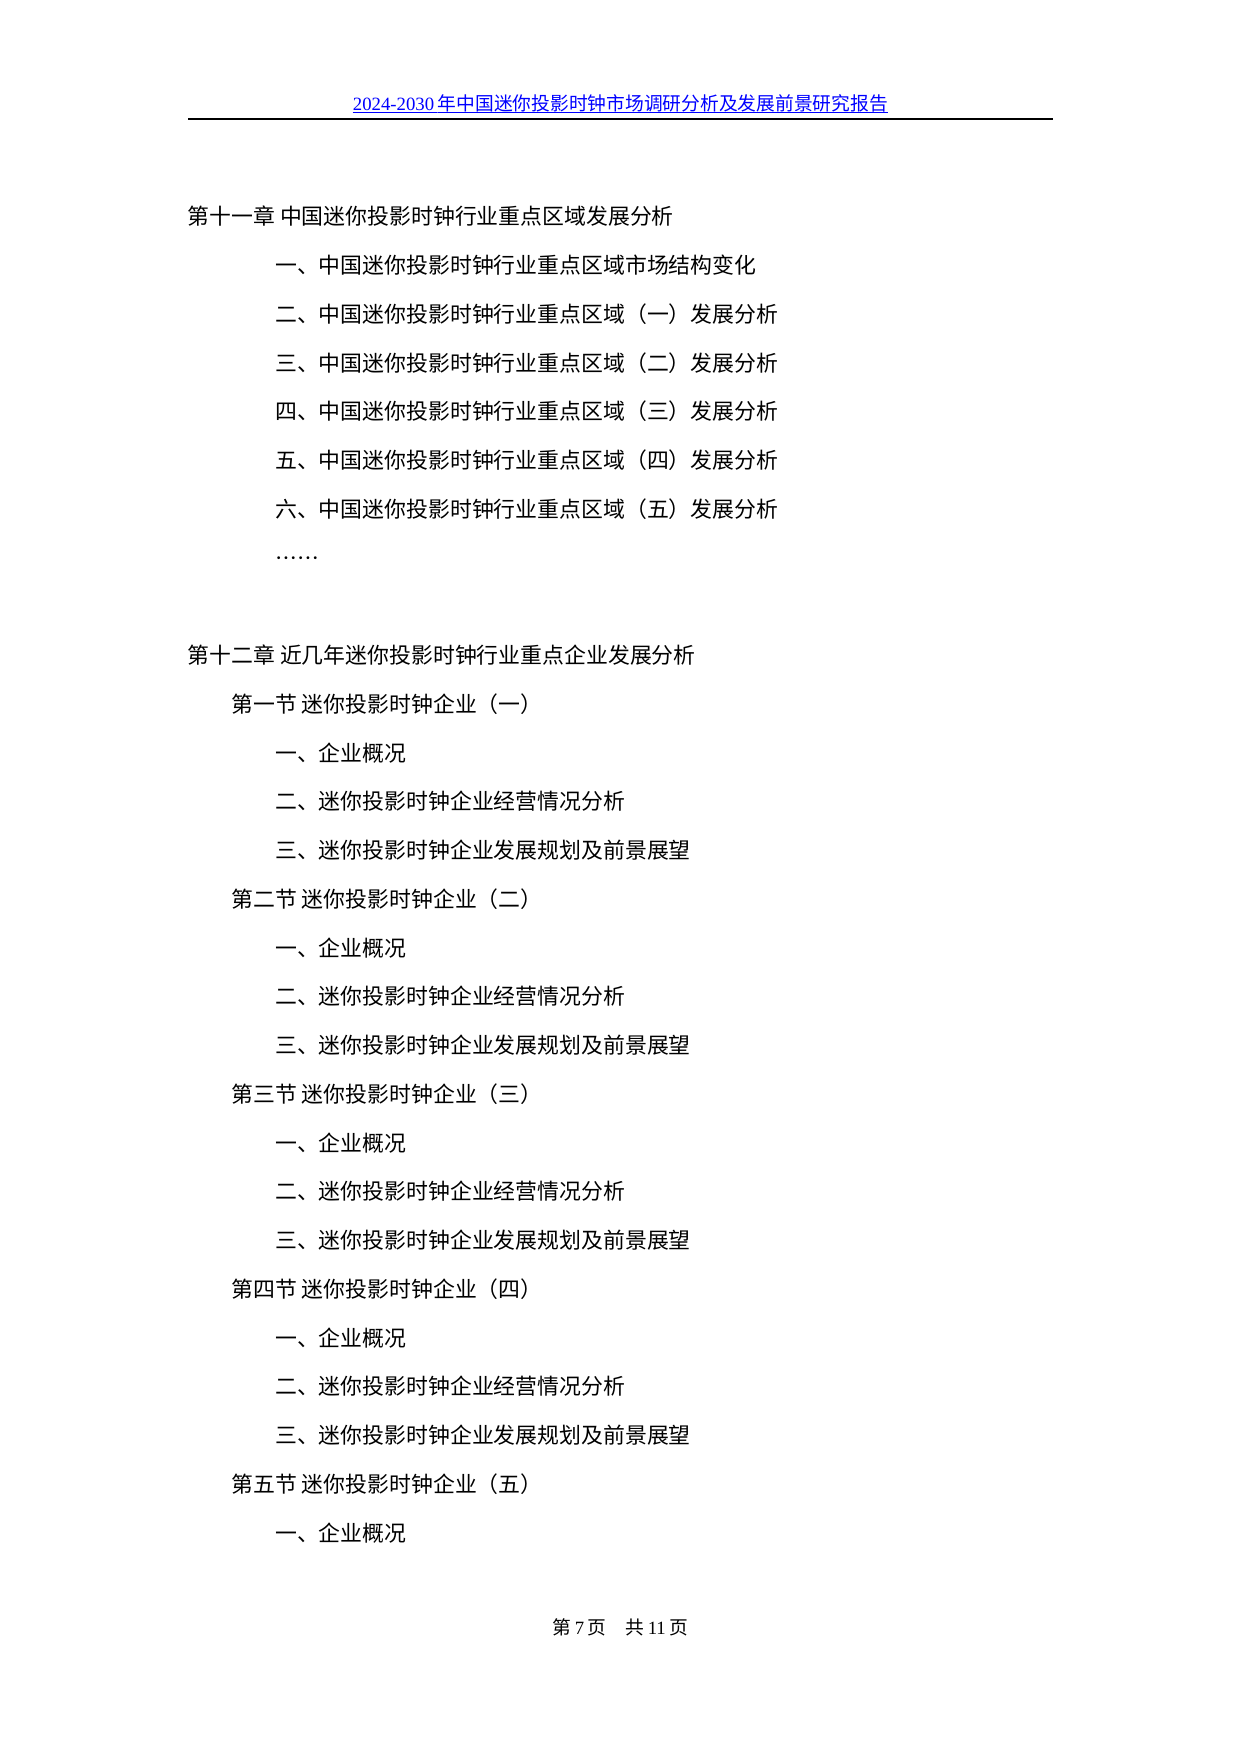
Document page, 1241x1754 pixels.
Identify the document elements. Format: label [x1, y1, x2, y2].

text [187, 150, 1053, 1548]
